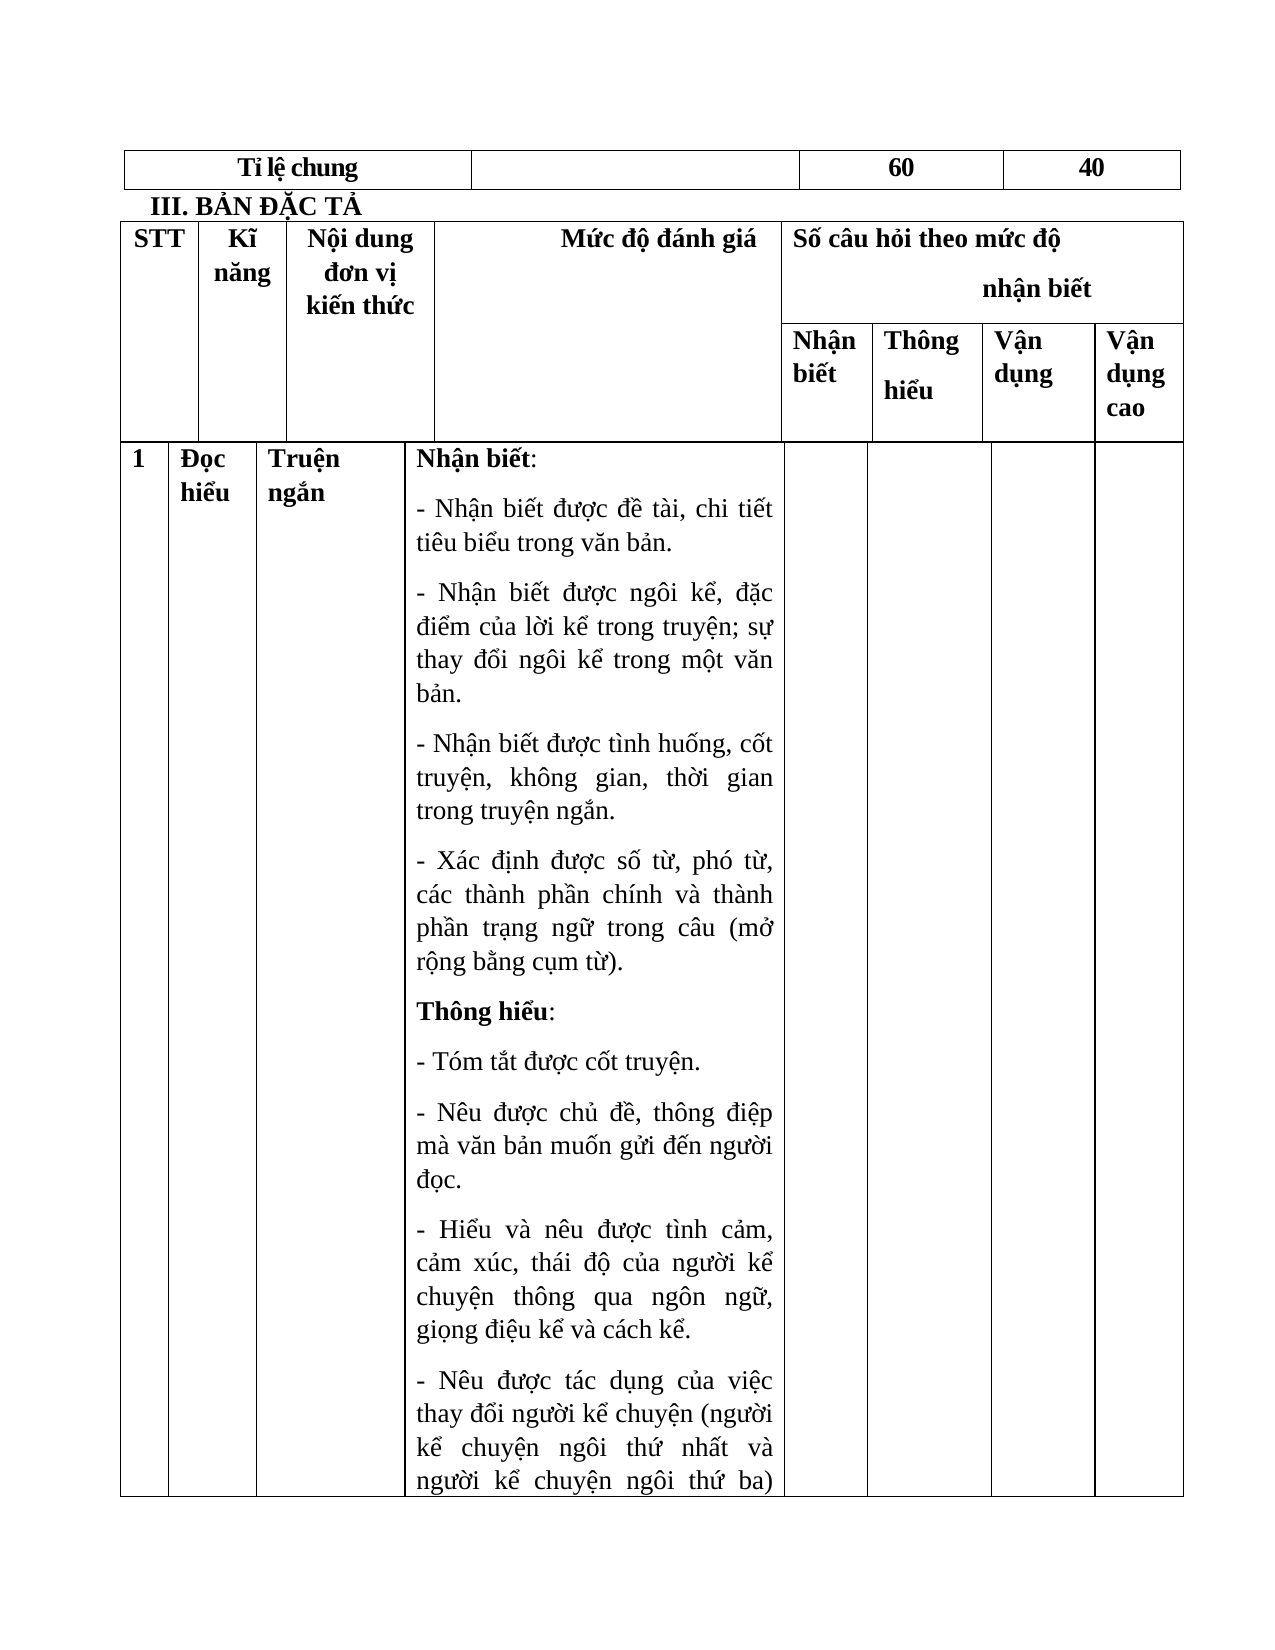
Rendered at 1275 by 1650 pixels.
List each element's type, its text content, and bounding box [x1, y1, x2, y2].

table_cell Thông hiểu [873, 324, 982, 441]
table_header Nội dung đơn vị kiến thức [287, 222, 434, 441]
table_cell Vận dụng [983, 324, 1094, 441]
table_cell [472, 151, 799, 189]
table_header STT [121, 222, 198, 441]
table_header Số câu hỏi theo mức độ nhận biết [782, 222, 1183, 323]
table_cell [1096, 443, 1183, 1496]
table_cell 1 [121, 443, 168, 1496]
table_cell 60 [800, 151, 1003, 189]
table_cell [992, 443, 1094, 1496]
table_cell Vận dụng cao [1096, 324, 1183, 441]
table_cell Nhận biết [782, 324, 872, 441]
table_cell [868, 443, 991, 1496]
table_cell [406, 443, 784, 1496]
table_cell Truện ngắn [257, 443, 404, 1496]
table_header Mức độ đánh giá [435, 222, 781, 441]
text III. BẢN ĐẶC TẢ [150, 190, 1172, 221]
table_cell Đọc hiểu [169, 443, 256, 1496]
table_cell Tỉ lệ chung [125, 151, 471, 189]
table_header Kĩ năng [199, 222, 286, 441]
table_cell 40 [1004, 151, 1180, 189]
table_cell [785, 443, 867, 1496]
